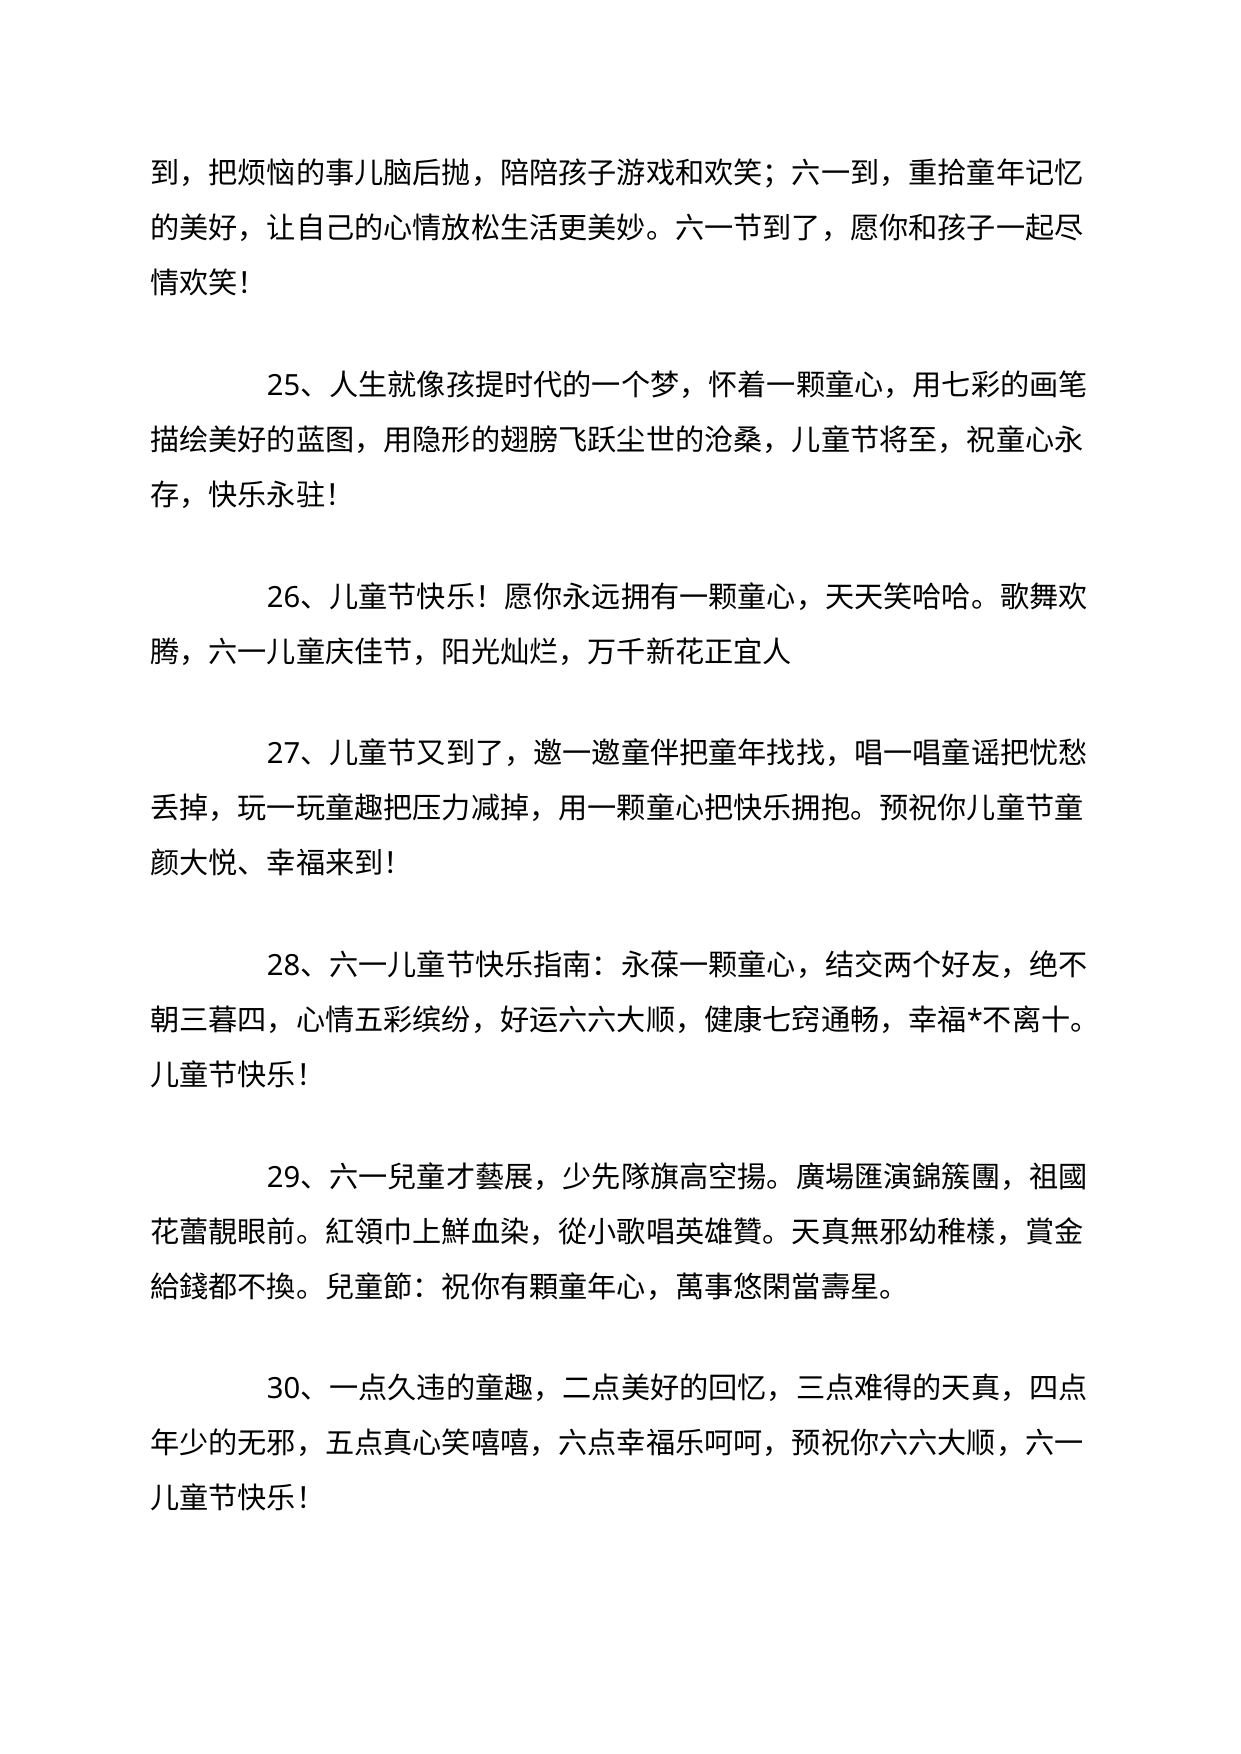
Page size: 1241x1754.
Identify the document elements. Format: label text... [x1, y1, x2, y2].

text 26、儿童节快乐！愿你永远拥有一颗童心，天天笑哈哈。歌舞欢腾，六一儿童庆佳节，阳光灿烂，万千新花正宜人 [150, 573, 1090, 671]
text 25、人生就像孩提时代的一个梦，怀着一颗童心，用七彩的画笔描绘美好的蓝图，用隐形的翅膀飞跃尘世的沧桑，儿童节将至，祝童心永存，快乐永驻！ [150, 362, 1090, 514]
text 30、一点久违的童趣，二点美好的回忆，三点难得的天真，四点年少的无邪，五点真心笑嘻嘻，六点幸福乐呵呵，预祝你六六大顺，六一儿童节快乐！ [150, 1365, 1090, 1517]
text 29、六一兒童才藝展，少先隊旗高空揚。廣場匯演錦簇團，祖國花蕾靚眼前。紅領巾上鮮血染，從小歌唱英雄贊。天真無邪幼稚樣，賞金給錢都不換。兒童節：祝你有顆童年心，萬事悠閑當壽星。 [150, 1153, 1090, 1306]
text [150, 150, 1090, 302]
text 28、六一儿童节快乐指南：永葆一颗童心，结交两个好友，绝不朝三暮四，心情五彩缤纷，好运六六大顺，健康七窍通畅，幸福*不离十。儿童节快乐！ [150, 942, 1090, 1094]
text 27、儿童节又到了，邀一邀童伴把童年找找，唱一唱童谣把忧愁丢掉，玩一玩童趣把压力减掉，用一颗童心把快乐拥抱。预祝你儿童节童颜大悦、幸福来到！ [150, 730, 1090, 882]
